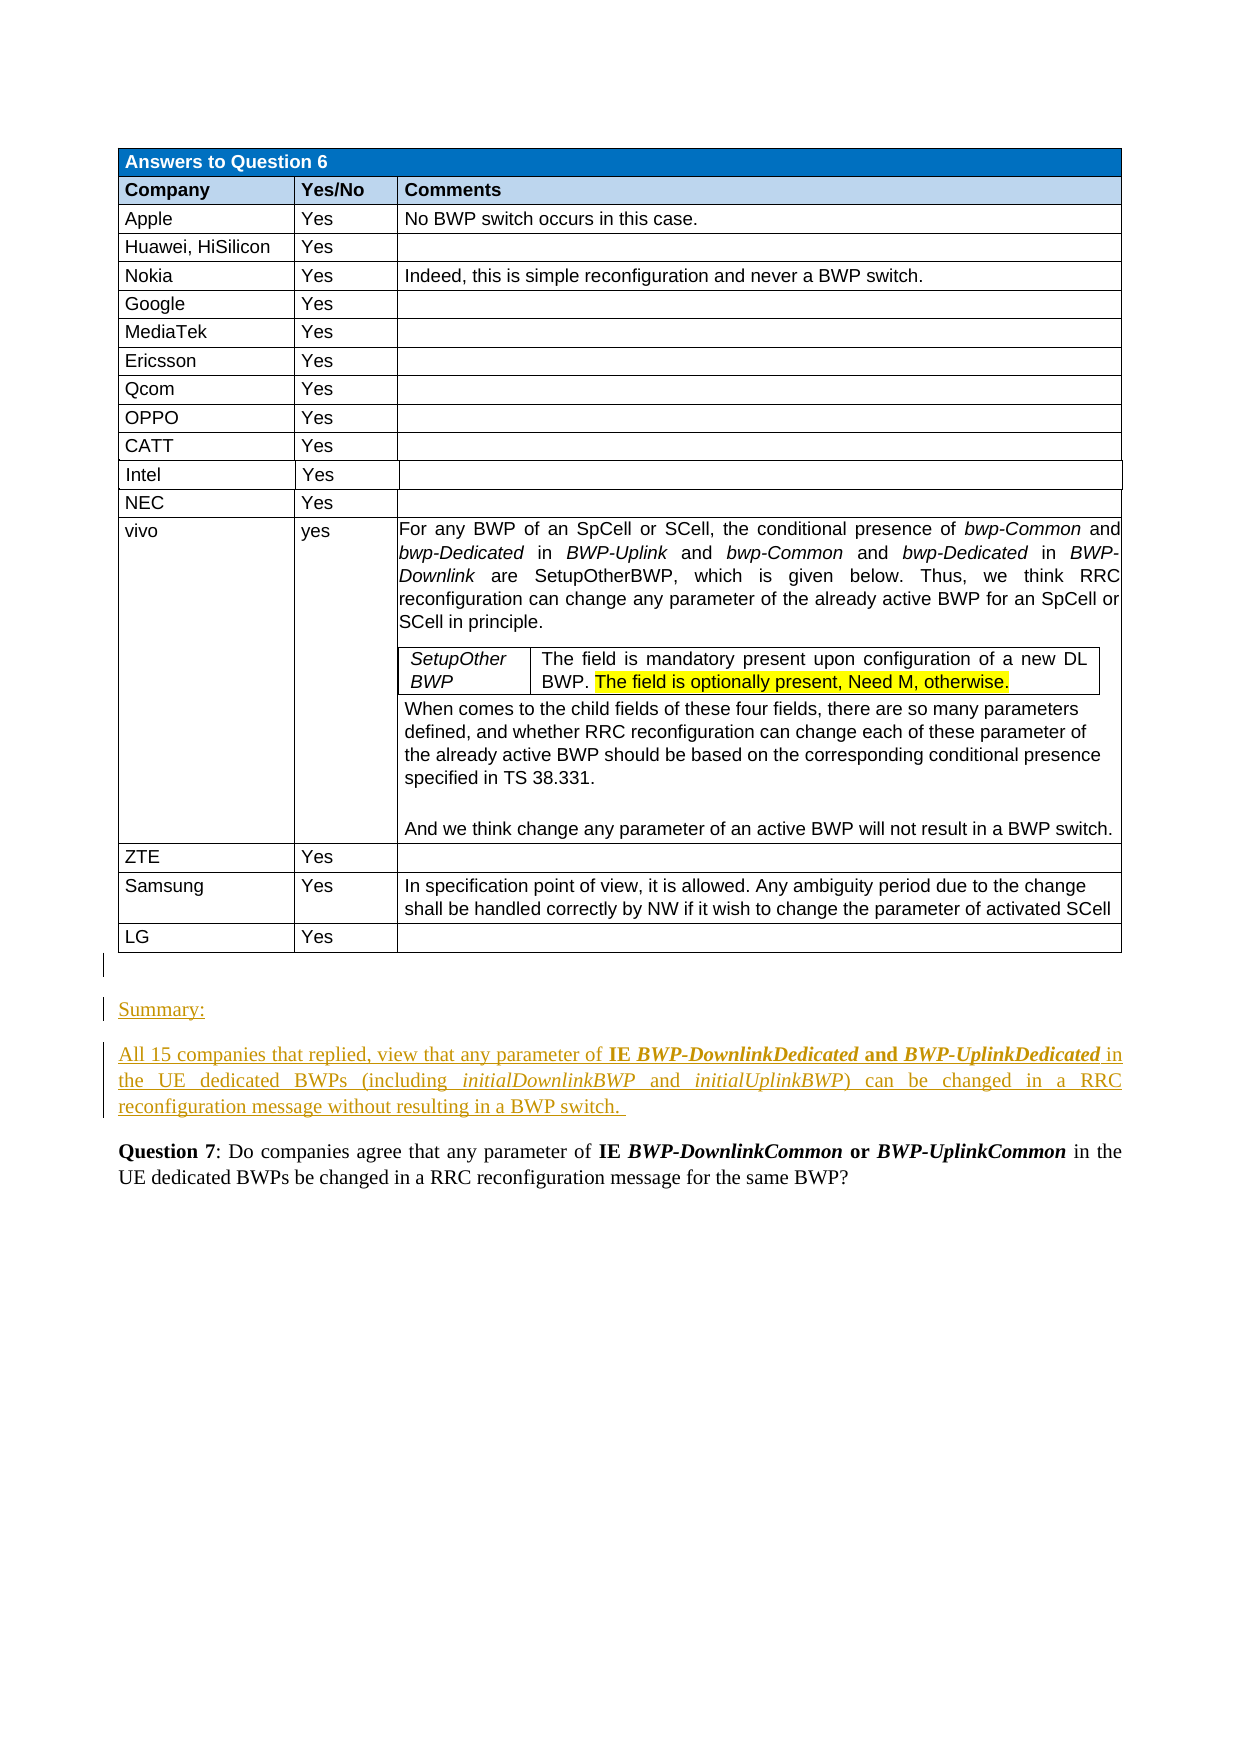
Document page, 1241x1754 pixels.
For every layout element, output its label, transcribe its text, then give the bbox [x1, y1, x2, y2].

table_cell Yes [295, 844, 397, 872]
table_cell [398, 433, 1121, 460]
table_cell Yes [295, 234, 397, 261]
table_cell Yes [295, 873, 397, 923]
table_cell LG [119, 924, 294, 952]
table_cell Qcom [119, 376, 294, 403]
table_cell Yes [295, 924, 397, 952]
table_cell Ericsson [119, 348, 294, 375]
table_cell Yes [295, 376, 397, 403]
table_cell NEC [119, 490, 294, 517]
table_cell Yes [295, 205, 397, 233]
table_cell Indeed, this is simple reconfiguration and never a BWP switch. [398, 262, 1121, 290]
table_cell OPPO [119, 405, 294, 432]
table_cell Apple [119, 205, 294, 233]
text Question 7: Do companies agree that any parameter of IE BWP-DownlinkCommon or BWP-UplinkCommon in the UE dedicated BWPs be changed in a RRC reconfiguration message for the same BWP? [118, 1139, 1122, 1189]
table_cell Yes [295, 319, 397, 347]
table_cell [398, 348, 1121, 375]
table_cell [398, 234, 1121, 261]
table_cell [398, 376, 1121, 403]
table_cell vivo [119, 518, 294, 843]
table_cell Yes [295, 262, 397, 290]
table_cell Huawei, HiSilicon [119, 234, 294, 261]
table_cell In specification point of view, it is allowed. Any ambiguity period due to the change shall be handled correctly by NW if it wish to change the parameter of activated SCell [398, 873, 1121, 923]
table_cell Intel [119, 461, 295, 489]
table_cell [398, 319, 1121, 347]
table_header Answers to Question 6 [119, 149, 1121, 176]
table_cell Yes [295, 433, 397, 460]
table_cell Samsung [119, 873, 294, 923]
table_cell [398, 405, 1121, 432]
table_cell Yes [295, 490, 397, 517]
table_cell Yes/No [295, 177, 397, 204]
table_cell Company [119, 177, 294, 204]
table_cell Yes [296, 461, 399, 489]
table_cell CATT [119, 433, 294, 460]
table_cell Yes [295, 291, 397, 318]
table_cell [400, 461, 1122, 489]
table_cell [398, 490, 1121, 517]
table_cell Comments [398, 177, 1121, 204]
table_cell [398, 291, 1121, 318]
table_cell yes [295, 518, 397, 843]
table_cell [398, 844, 1121, 872]
table_cell ZTE [119, 844, 294, 872]
table_cell [398, 924, 1121, 952]
table_cell Nokia [119, 262, 294, 290]
table_cell Yes [295, 348, 397, 375]
table_cell For any BWP of an SpCell or SCell, the conditional presence of bwp-Common and bwp-Dedicated in BWP-Uplink and bwp-Common and bwp-Dedicated in BWP-Downlink are SetupOtherBWP, which is given below. Thus, we think RRC reconfiguration can change any parameter of the already active BWP for an SpCell or SCell in principle. When comes to the child fields of these four fields, there are so many parameters defined, and whether RRC reconfiguration can change each of these parameter of the already active BWP should be based on the corresponding conditional presence specified in TS 38.331. And we think change any parameter of an active BWP will not result in a BWP switch. [398, 518, 1121, 843]
table_cell Yes [295, 405, 397, 432]
table_cell No BWP switch occurs in this case. [398, 205, 1121, 233]
table_cell MediaTek [119, 319, 294, 347]
table_cell Google [119, 291, 294, 318]
